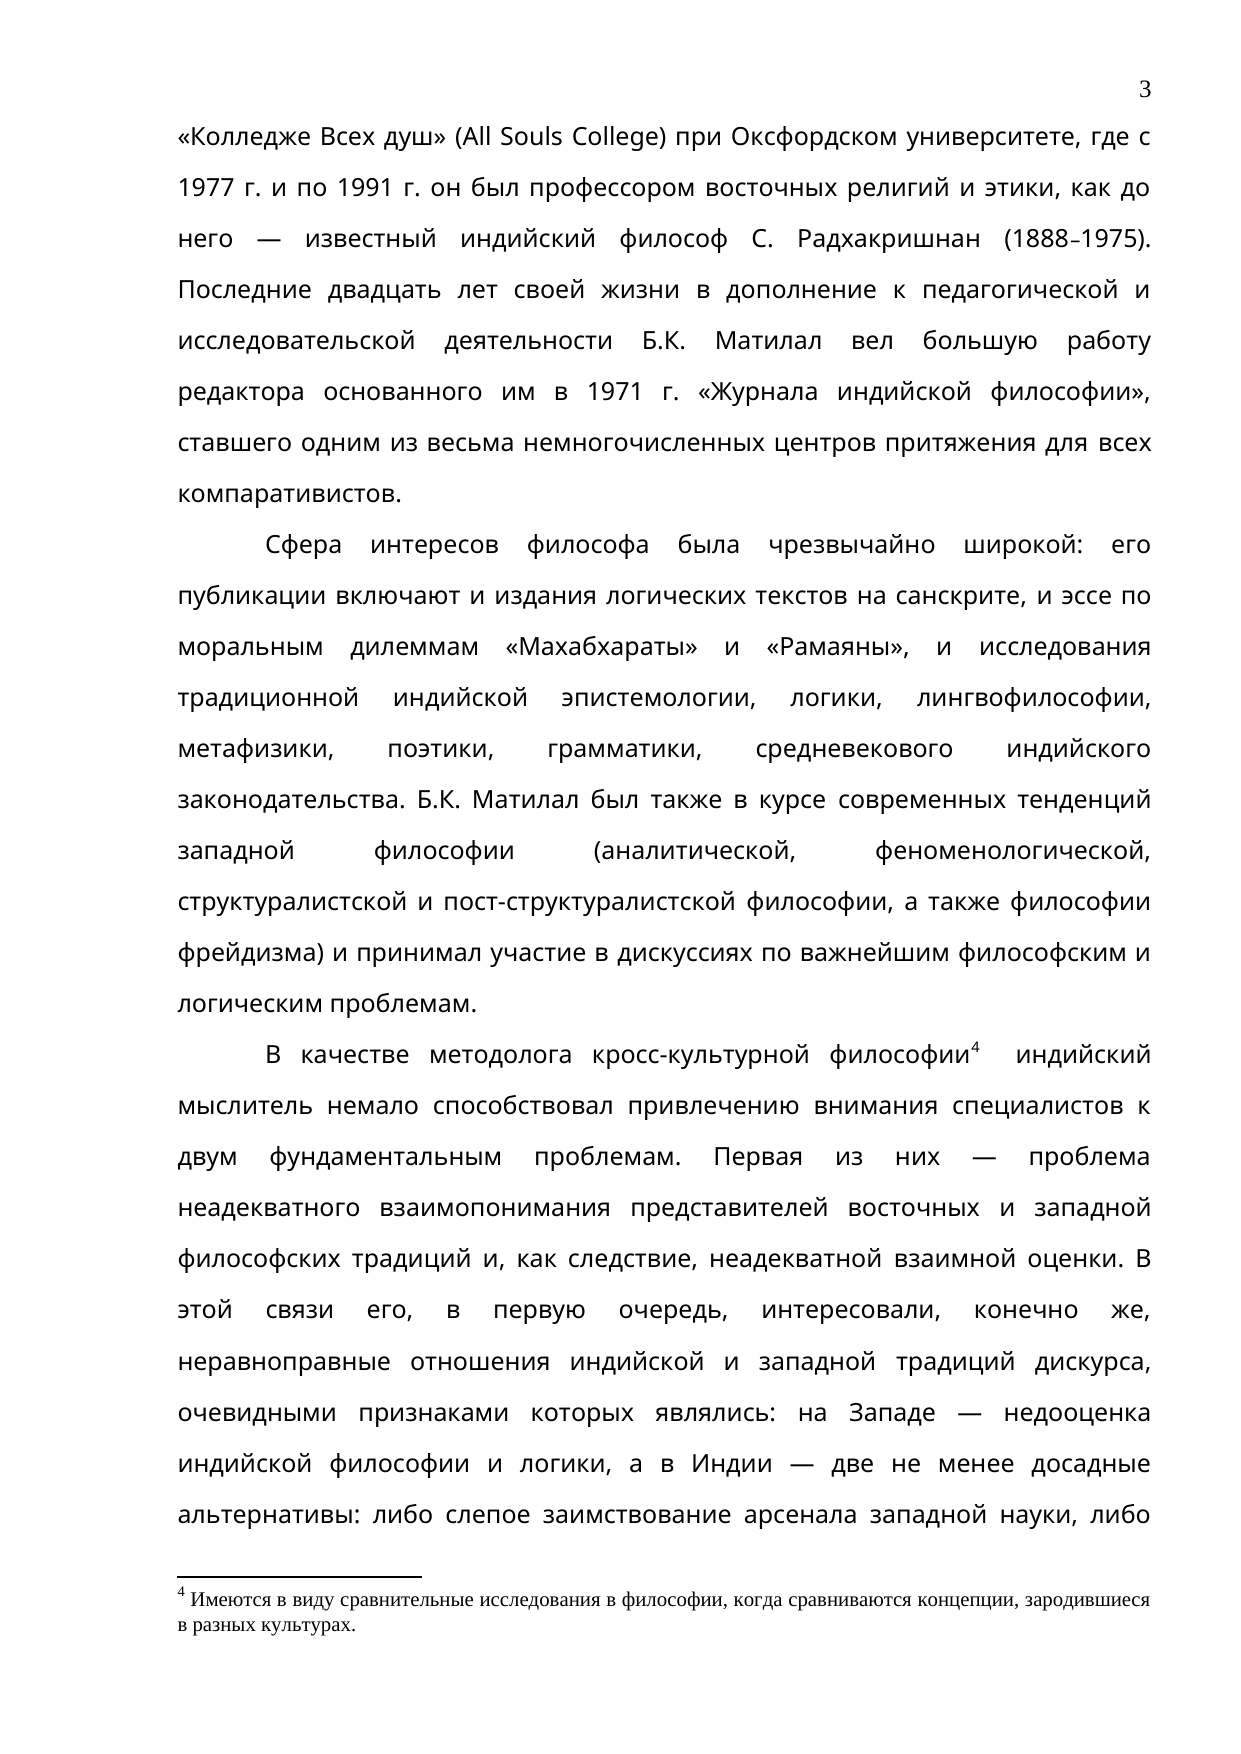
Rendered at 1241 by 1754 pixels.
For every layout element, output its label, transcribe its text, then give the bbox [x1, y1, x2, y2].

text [177, 1037, 1152, 1530]
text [177, 118, 1152, 509]
text Сфера интересов философа была чрезвычайно широкой: его публикации включают и издания логических текстов на санскрите, и эссе по моральным дилеммам «Махабхараты» и «Рамаяны», и исследования традиционной индийской эпистемологии, логики, лингвофилософии, метафизики, поэтики, грамматики, средневекового индийского законодательства. Б.К. Матилал был также в курсе современных тенденций западной философии (аналитической, феноменологической, структуралистской и пост-структуралистской философии, а также философии фрейдизма) и принимал участие в дискуссиях по важнейшим философским и логическим проблемам. [177, 526, 1152, 1020]
